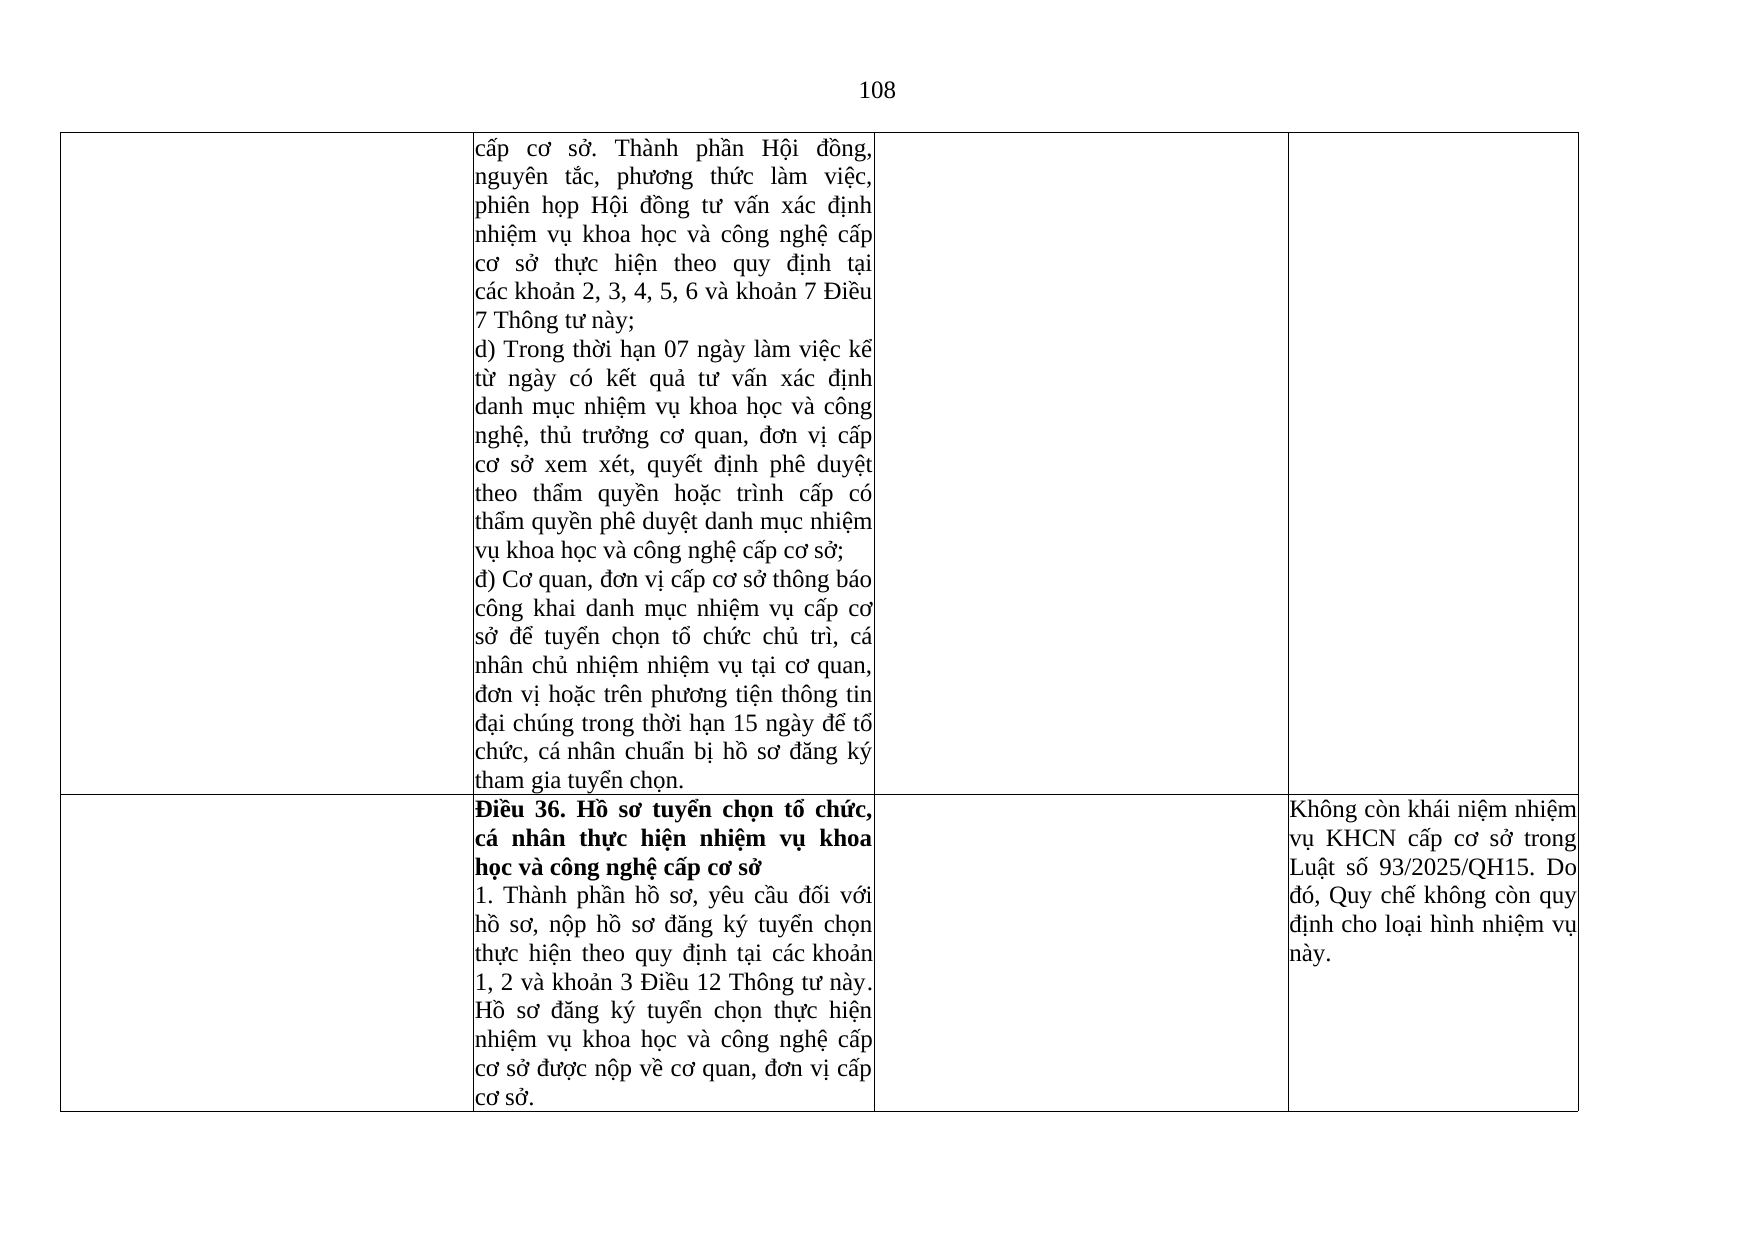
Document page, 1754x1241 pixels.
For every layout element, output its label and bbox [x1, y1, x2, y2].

table_cell [61, 133, 473, 794]
table_cell [875, 795, 1288, 1111]
table_cell [1289, 795, 1578, 1111]
table_cell [61, 795, 473, 1111]
table_cell [875, 133, 1288, 794]
table_cell [1289, 133, 1578, 794]
